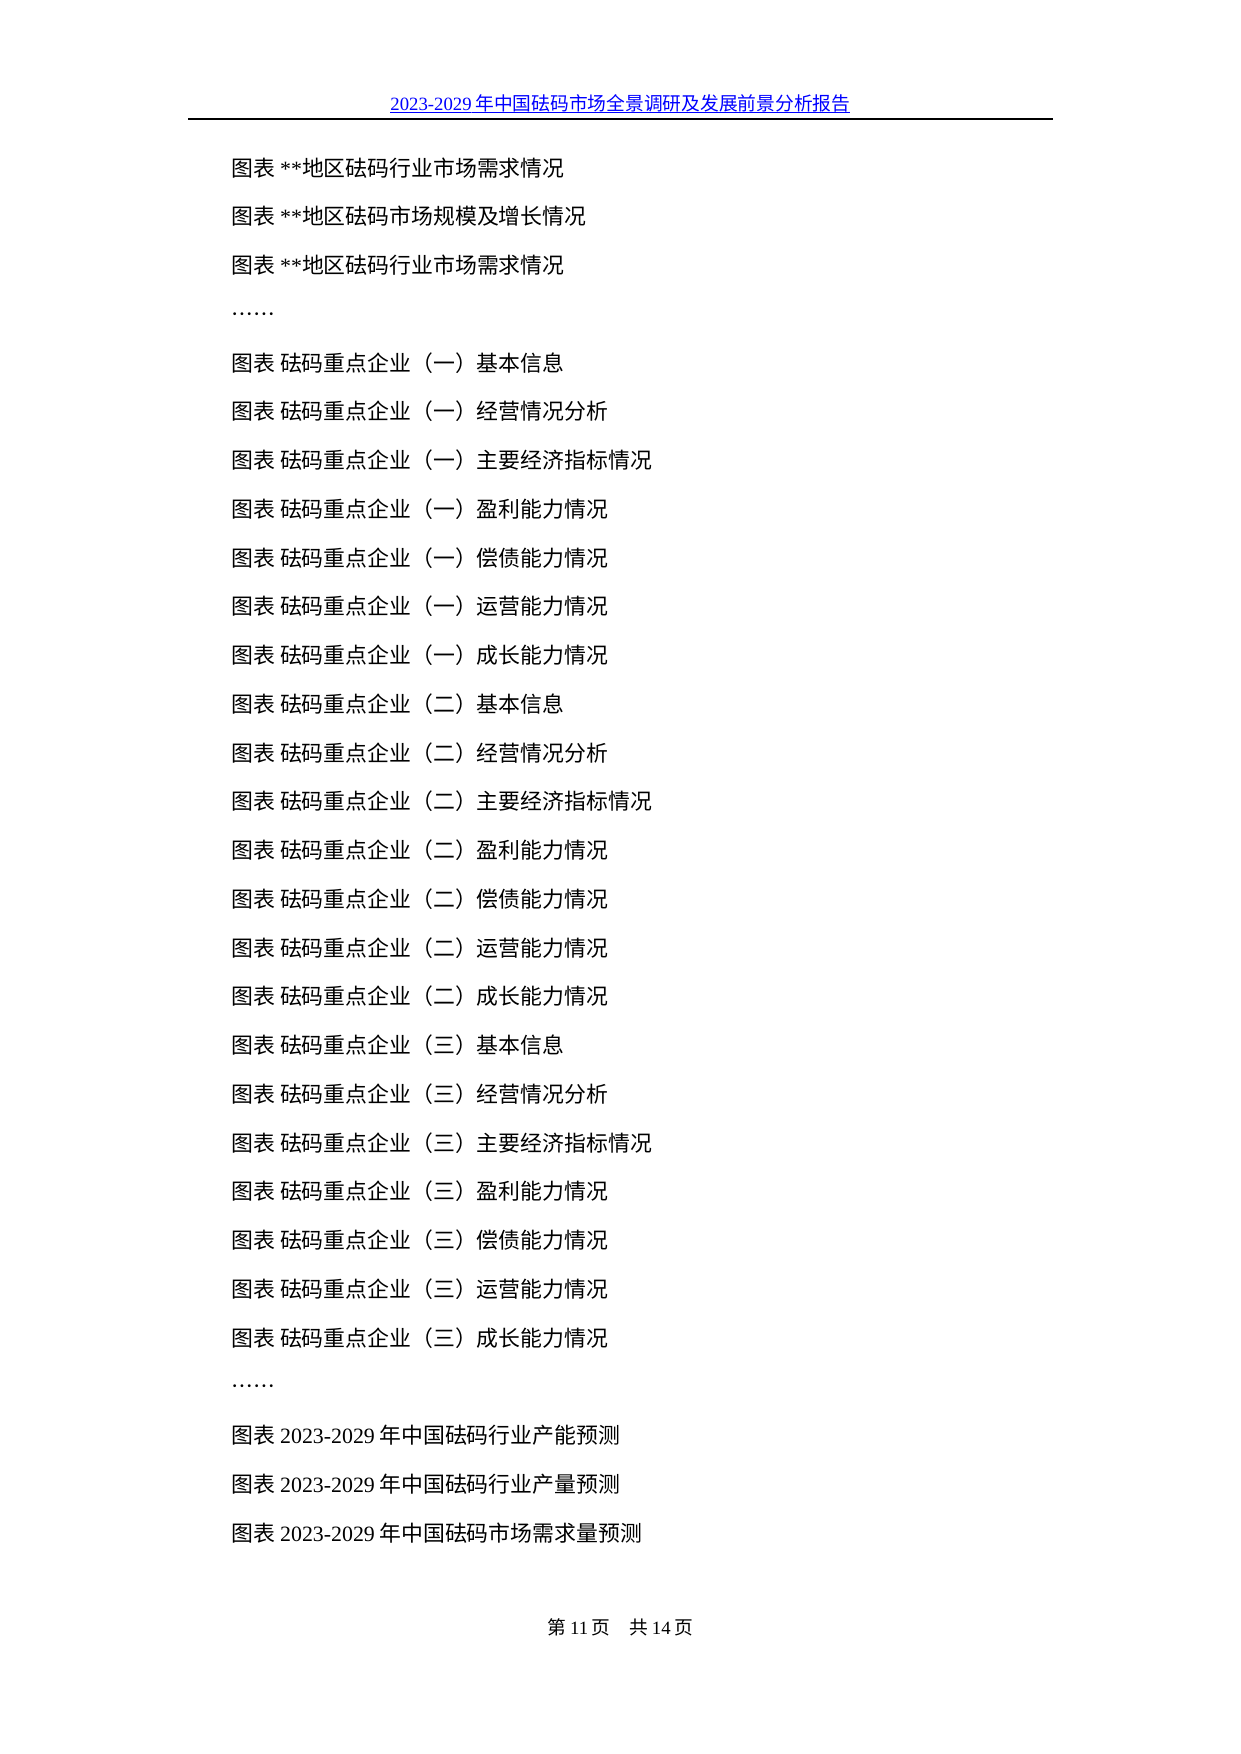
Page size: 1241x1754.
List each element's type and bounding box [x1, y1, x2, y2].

text [187, 150, 1053, 1548]
